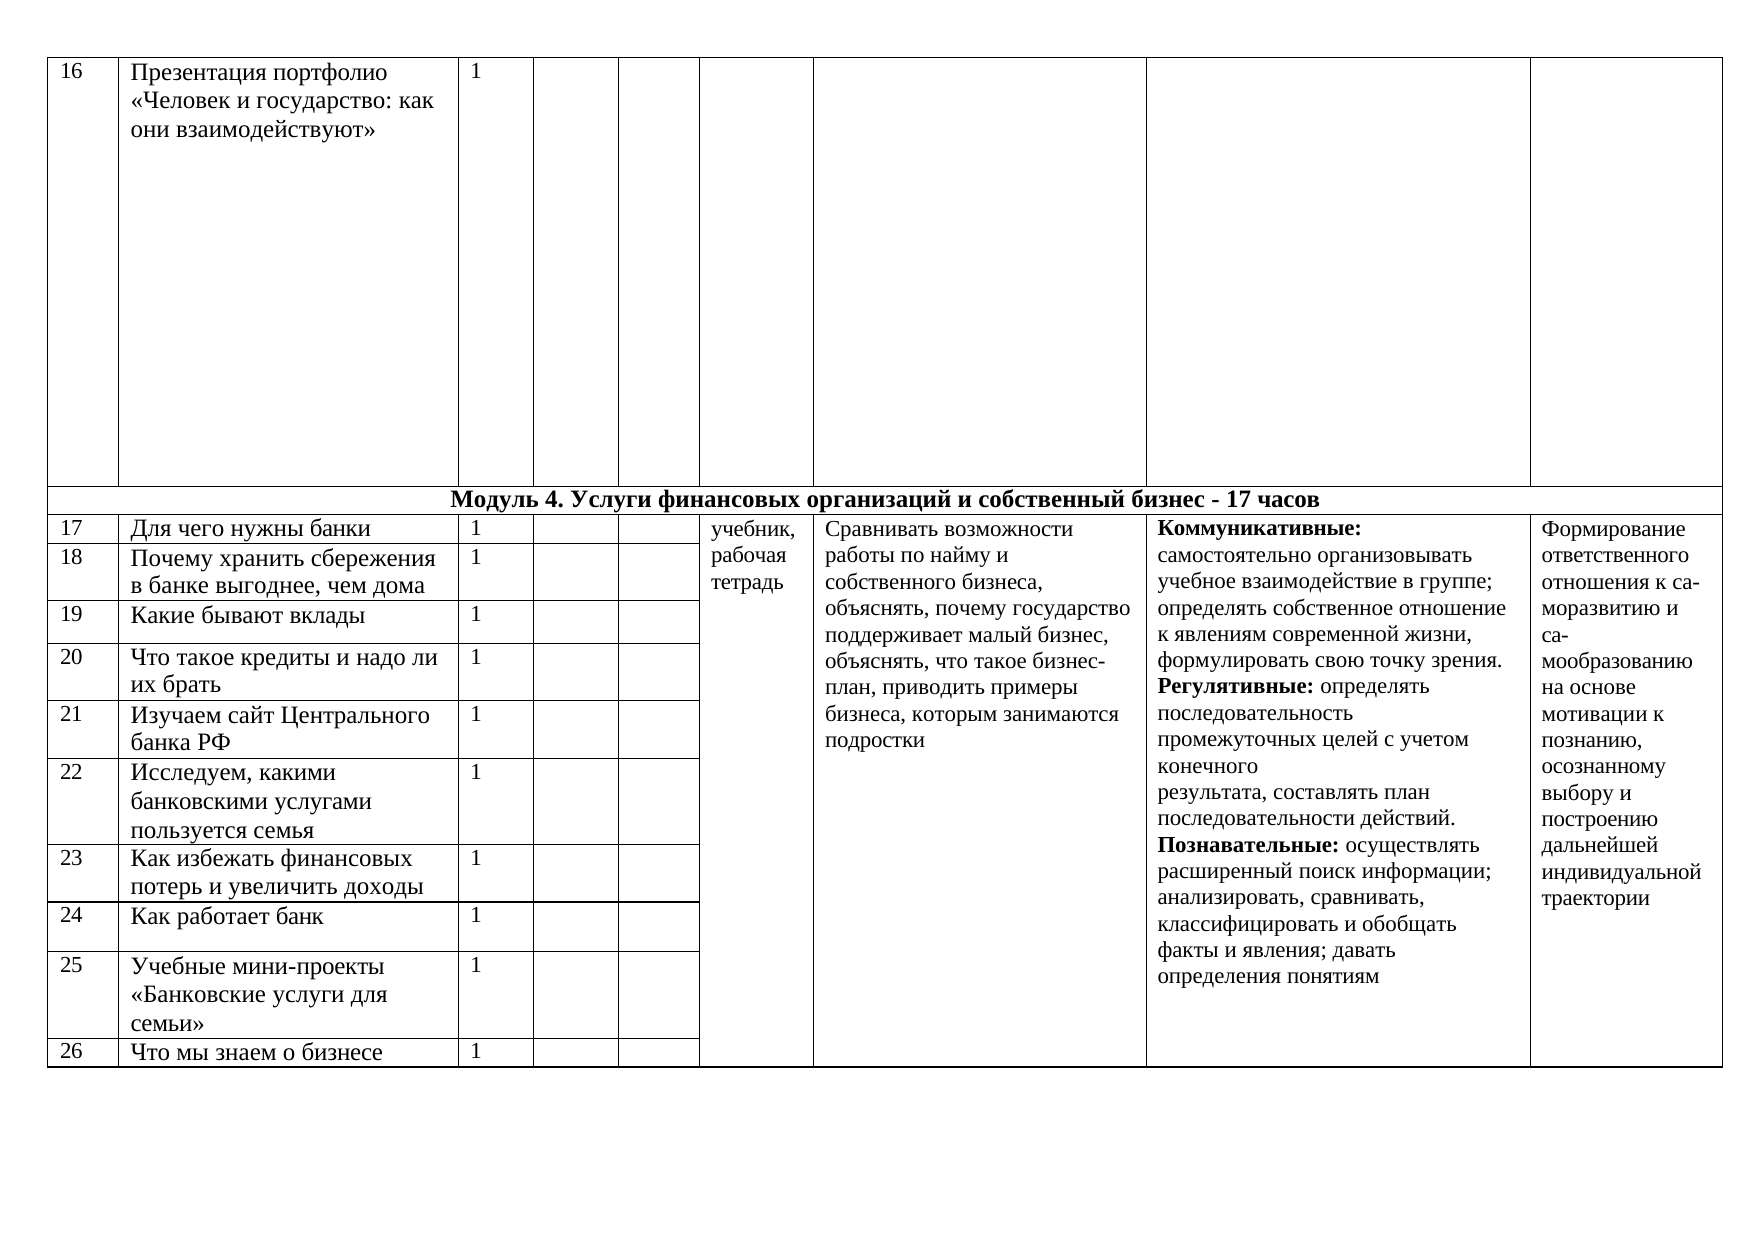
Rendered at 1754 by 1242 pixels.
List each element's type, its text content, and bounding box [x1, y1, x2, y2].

table_cell [619, 701, 699, 758]
table_header 1 [459, 58, 533, 486]
table_cell [534, 952, 618, 1038]
table_cell [619, 759, 699, 844]
table_cell учебник, рабочая тетрадь [700, 515, 813, 1066]
table_header Презентация портфолио «Человек и государство: как они взаимодействуют» [119, 58, 458, 486]
table_cell [619, 601, 699, 643]
table_cell 21 [48, 701, 118, 758]
table_cell 1 [459, 601, 533, 643]
table_cell Как работает банк [119, 903, 458, 951]
table_cell 20 [48, 644, 118, 700]
table_cell 1 [459, 515, 533, 543]
table_cell Почему хранить сбережения в банке выгоднее, чем дома [119, 544, 458, 600]
table_cell 25 [48, 952, 118, 1038]
table_cell [534, 544, 618, 600]
table_cell Изучаем сайт Центрального банка РФ [119, 701, 458, 758]
table_cell 1 [459, 759, 533, 844]
table_cell Для чего нужны банки [119, 515, 458, 543]
table_cell [619, 544, 699, 600]
table_cell [619, 845, 699, 901]
table_header [700, 58, 813, 486]
table_cell [534, 1039, 618, 1066]
table_cell Сравнивать возможности работы по найму и собственного бизнеса, объяснять, почему государство поддерживает малый бизнес, объяснять, что такое бизнес- план, приводить примеры бизнеса, которым занимаются подростки [814, 515, 1146, 1066]
table_cell [619, 1039, 699, 1066]
table_header [1531, 58, 1722, 486]
table_cell [619, 644, 699, 700]
table_cell 22 [48, 759, 118, 844]
table_header [1147, 58, 1530, 486]
table_cell [619, 515, 699, 543]
table_cell 1 [459, 544, 533, 600]
table_cell Учебные мини-проекты «Банковские услуги для семьи» [119, 952, 458, 1038]
table_cell 1 [459, 903, 533, 951]
table_cell [534, 601, 618, 643]
table_cell Формирование ответственного отношения к са- моразвитию и са- мообразованию на основе мотивации к познанию, осознанному выбору и построению дальнейшей индивидуальной траектории [1531, 515, 1722, 1066]
table_cell [534, 759, 618, 844]
table_cell [534, 644, 618, 700]
table_cell 24 [48, 903, 118, 951]
table_cell Что мы знаем о бизнесе [119, 1039, 458, 1066]
table_cell 1 [459, 701, 533, 758]
table_cell [534, 701, 618, 758]
table_cell [534, 845, 618, 901]
table_cell 1 [459, 644, 533, 700]
table_cell Коммуникативные: самостоятельно организовывать учебное взаимодействие в группе; определять собственное отношение к явлениям современной жизни, формулировать свою точку зрения. Регулятивные: определять последовательность промежуточных целей с учетом конечного результата, составлять план последовательности действий. Познавательные: осуществлять расширенный поиск информации; анализировать, сравнивать, классифицировать и обобщать факты и явления; давать определения понятиям [1147, 515, 1530, 1066]
table_cell 1 [459, 952, 533, 1038]
table_header 16 [48, 58, 118, 486]
table_cell 1 [459, 1039, 533, 1066]
table_cell Как избежать финансовых потерь и увеличить доходы [119, 845, 458, 901]
table_cell [534, 515, 618, 543]
table_cell [619, 903, 699, 951]
table_cell 23 [48, 845, 118, 901]
table_cell Исследуем, какими банковскими услугами пользуется семья [119, 759, 458, 844]
table_cell Что такое кредиты и надо ли их брать [119, 644, 458, 700]
table_header [814, 58, 1146, 486]
table_cell 26 [48, 1039, 118, 1066]
table_header [534, 58, 618, 486]
table_cell Какие бывают вклады [119, 601, 458, 643]
table_cell [534, 903, 618, 951]
table_header [619, 58, 699, 486]
table_cell Модуль 4. Услуги финансовых организаций и собственный бизнес - 17 часов [48, 487, 1722, 514]
table_cell 1 [459, 845, 533, 901]
table_cell 19 [48, 601, 118, 643]
table_cell 17 [48, 515, 118, 543]
table_cell [619, 952, 699, 1038]
table_cell 18 [48, 544, 118, 600]
